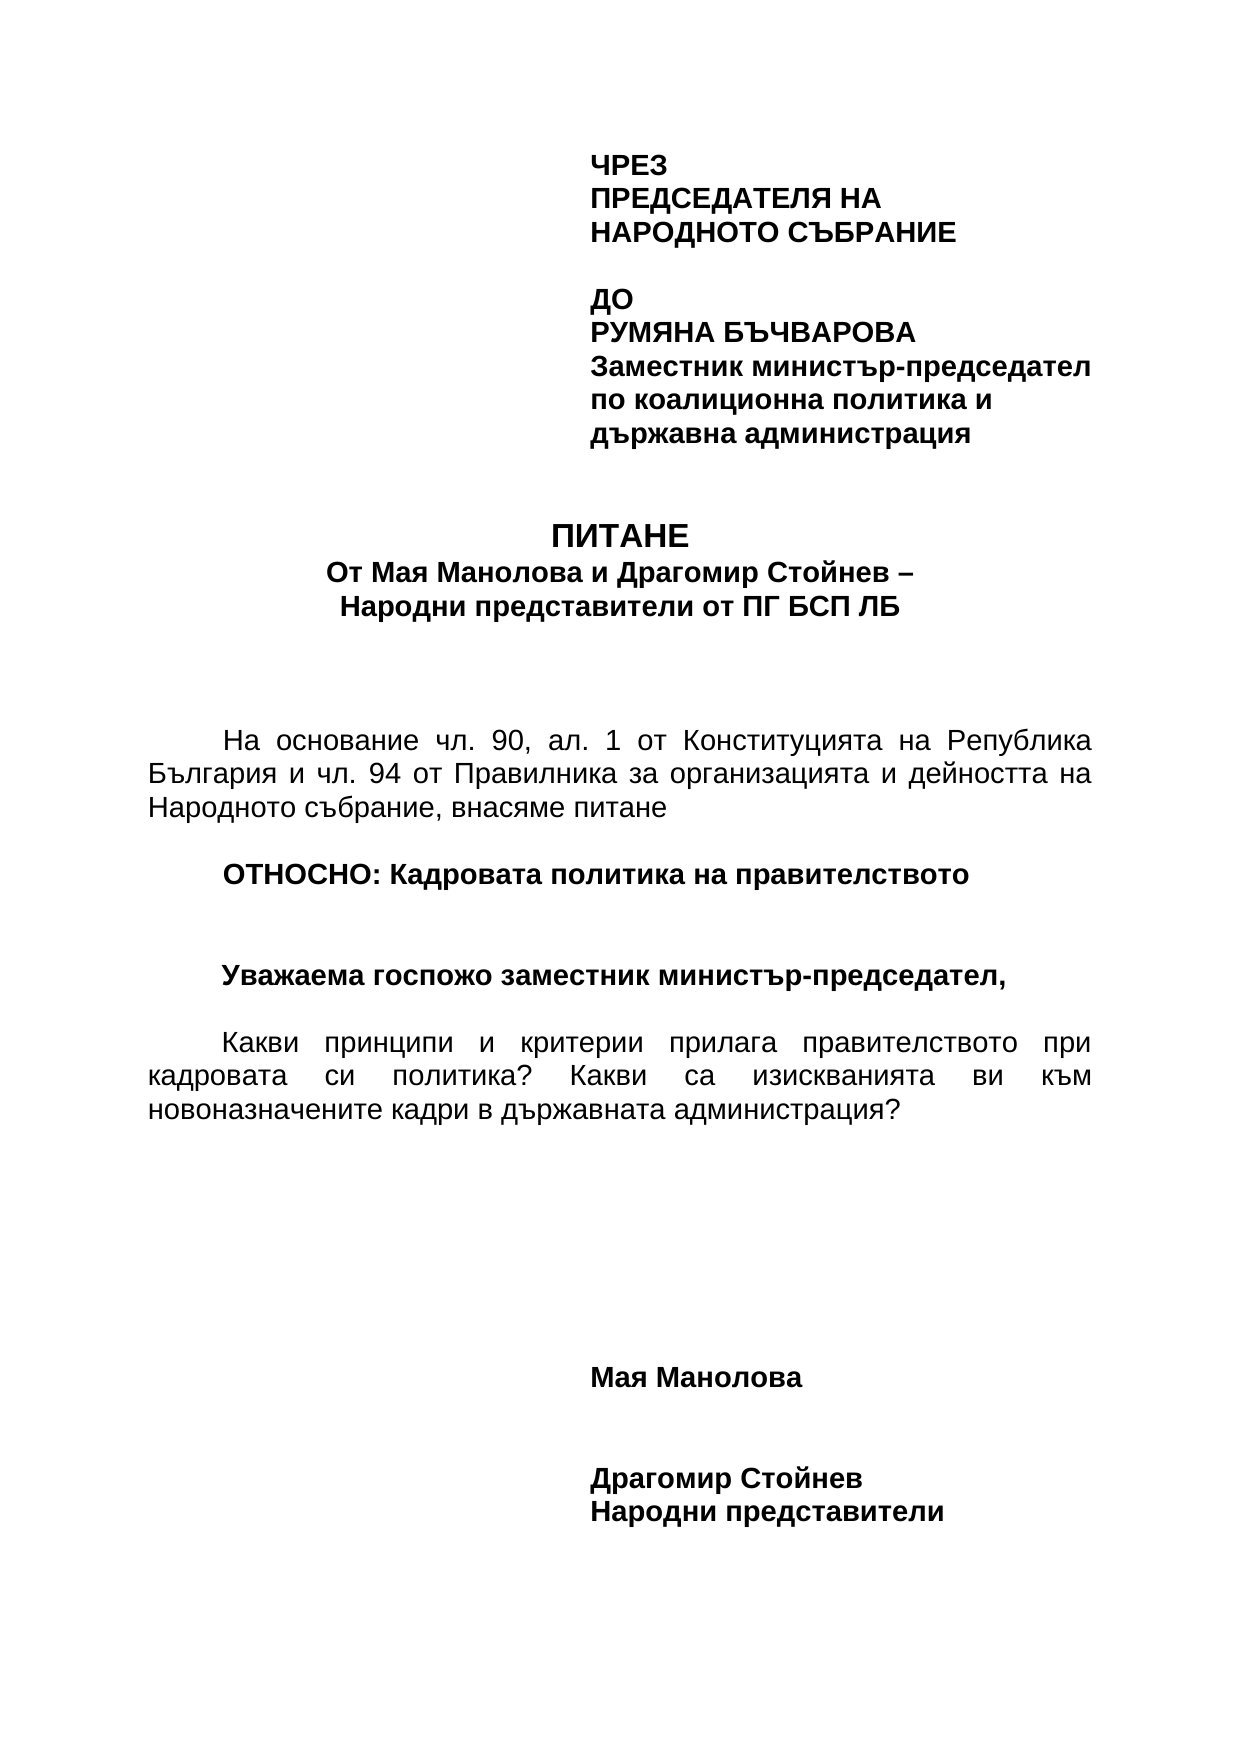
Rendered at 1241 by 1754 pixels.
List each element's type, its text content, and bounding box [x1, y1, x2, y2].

text Заместник министър-председател по коалиционна политика и държавна администрация [590, 349, 1093, 449]
text ЧРЕЗ [590, 148, 1093, 181]
text На основание чл. 90, ал. 1 от Конституцията на Република България и чл. 94 от Правилника за организацията и дейността на Народното събрание, внасяме питане [148, 723, 1093, 823]
text РУМЯНА БЪЧВАРОВА [590, 315, 1093, 349]
text Драгомир Стойнев [148, 1461, 1093, 1494]
text Народни представители [148, 1494, 1093, 1528]
text От Мая Манолова и Драгомир Стойнев – [148, 555, 1093, 588]
text ОТНОСНО: Кадровата политика на правителството [148, 857, 1093, 890]
text Мая Манолова [148, 1360, 1093, 1393]
text ПИТАНЕ [148, 517, 1093, 555]
text ПРЕДСЕДАТЕЛЯ НА [590, 181, 1093, 215]
text НАРОДНОТО СЪБРАНИЕ [590, 215, 1093, 248]
text Народни представители от ПГ БСП ЛБ [148, 588, 1093, 622]
text Уважаема госпожо заместник министър-председател, [148, 957, 1093, 991]
text Какви принципи и критерии прилага правителството при кадровата си политика? Какви са изискванията ви към новоназначените кадри в държавната администрация? [148, 1024, 1093, 1125]
text ДО [590, 282, 1093, 315]
